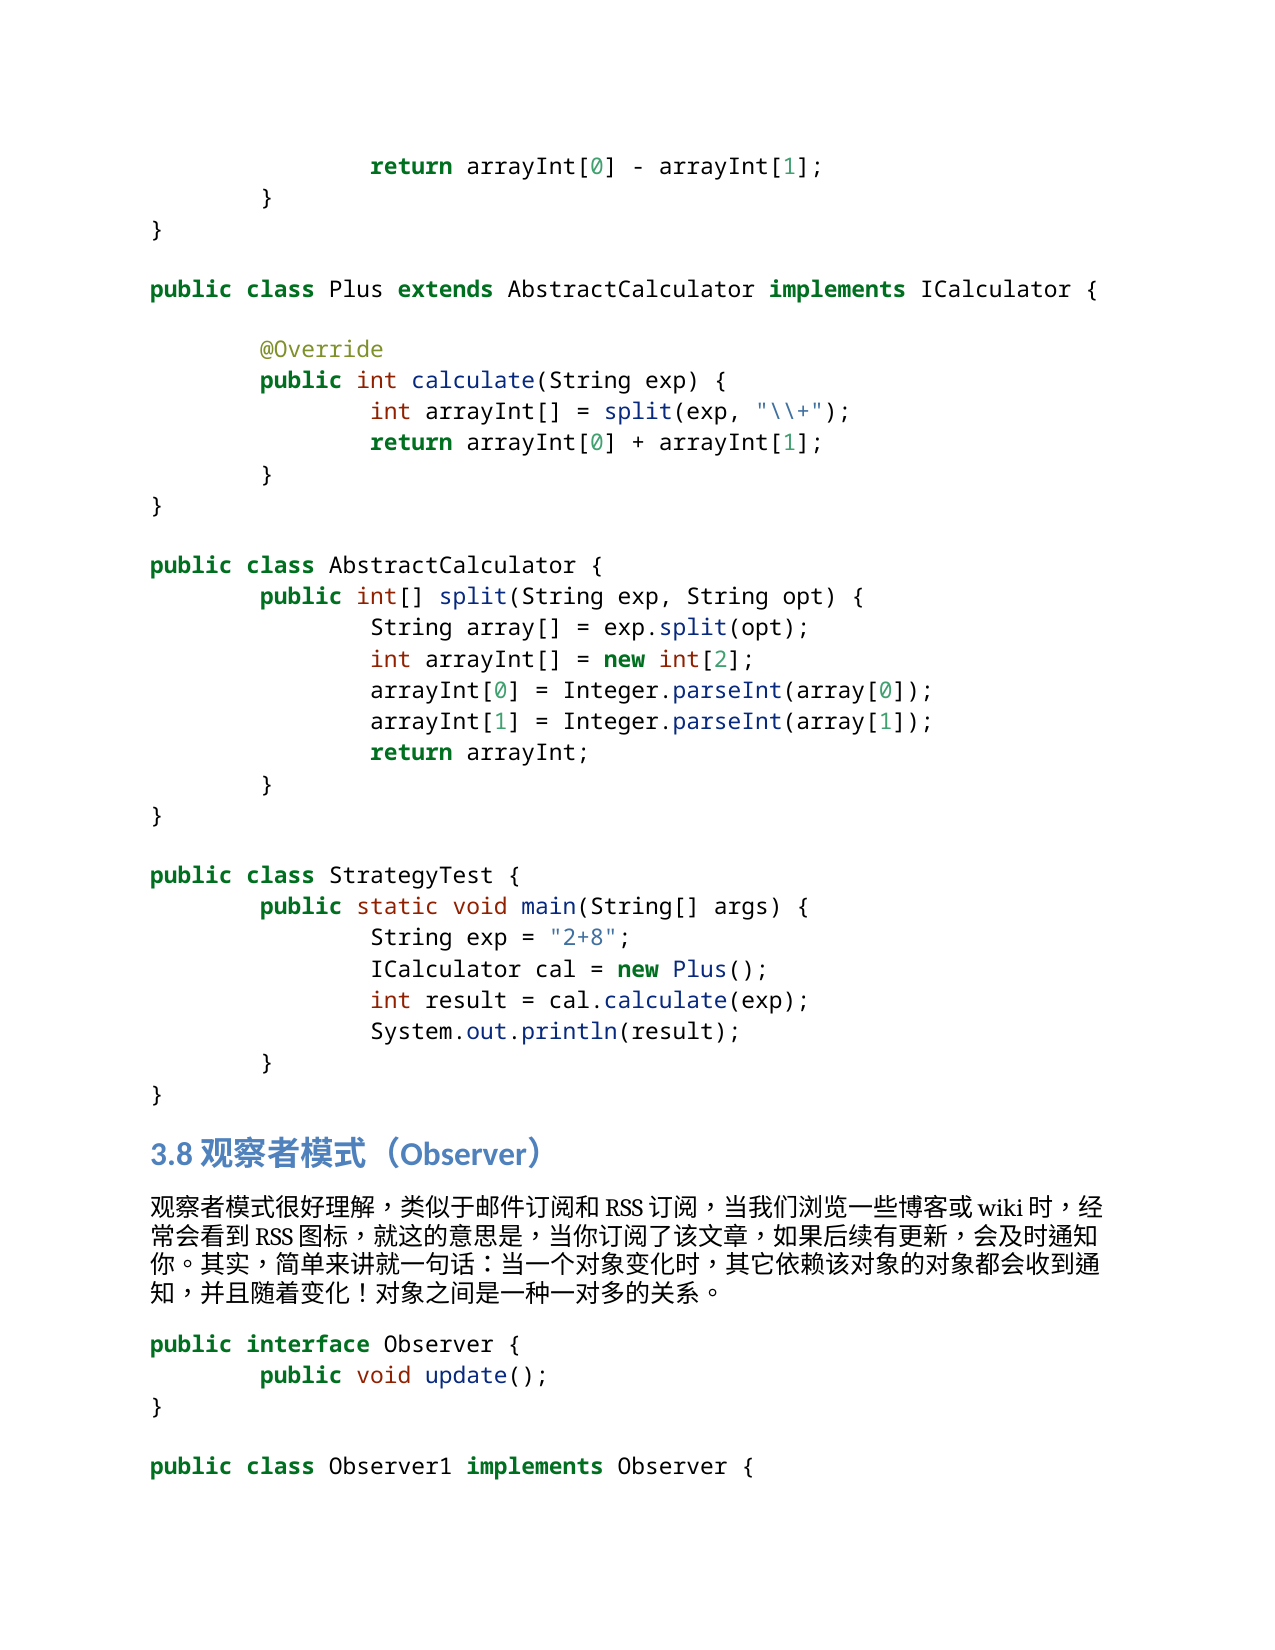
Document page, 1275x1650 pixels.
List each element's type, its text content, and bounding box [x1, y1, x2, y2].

subtitle 3.8 观察者模式（Observer） [150, 1129, 1125, 1175]
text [150, 1327, 1125, 1481]
text 观察者模式很好理解，类似于邮件订阅和RSS订阅，当我们浏览一些博客或wiki时，经常会看到RSS图标，就这的意思是，当你订阅了该文章，如果后续有更新，会及时通知你。其实，简单来讲就一句话：当一个对象变化时，其它依赖该对象的对象都会收到通知，并且随着变化！对象之间是一种一对多的关系。 [150, 1194, 1125, 1309]
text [150, 150, 1125, 1109]
